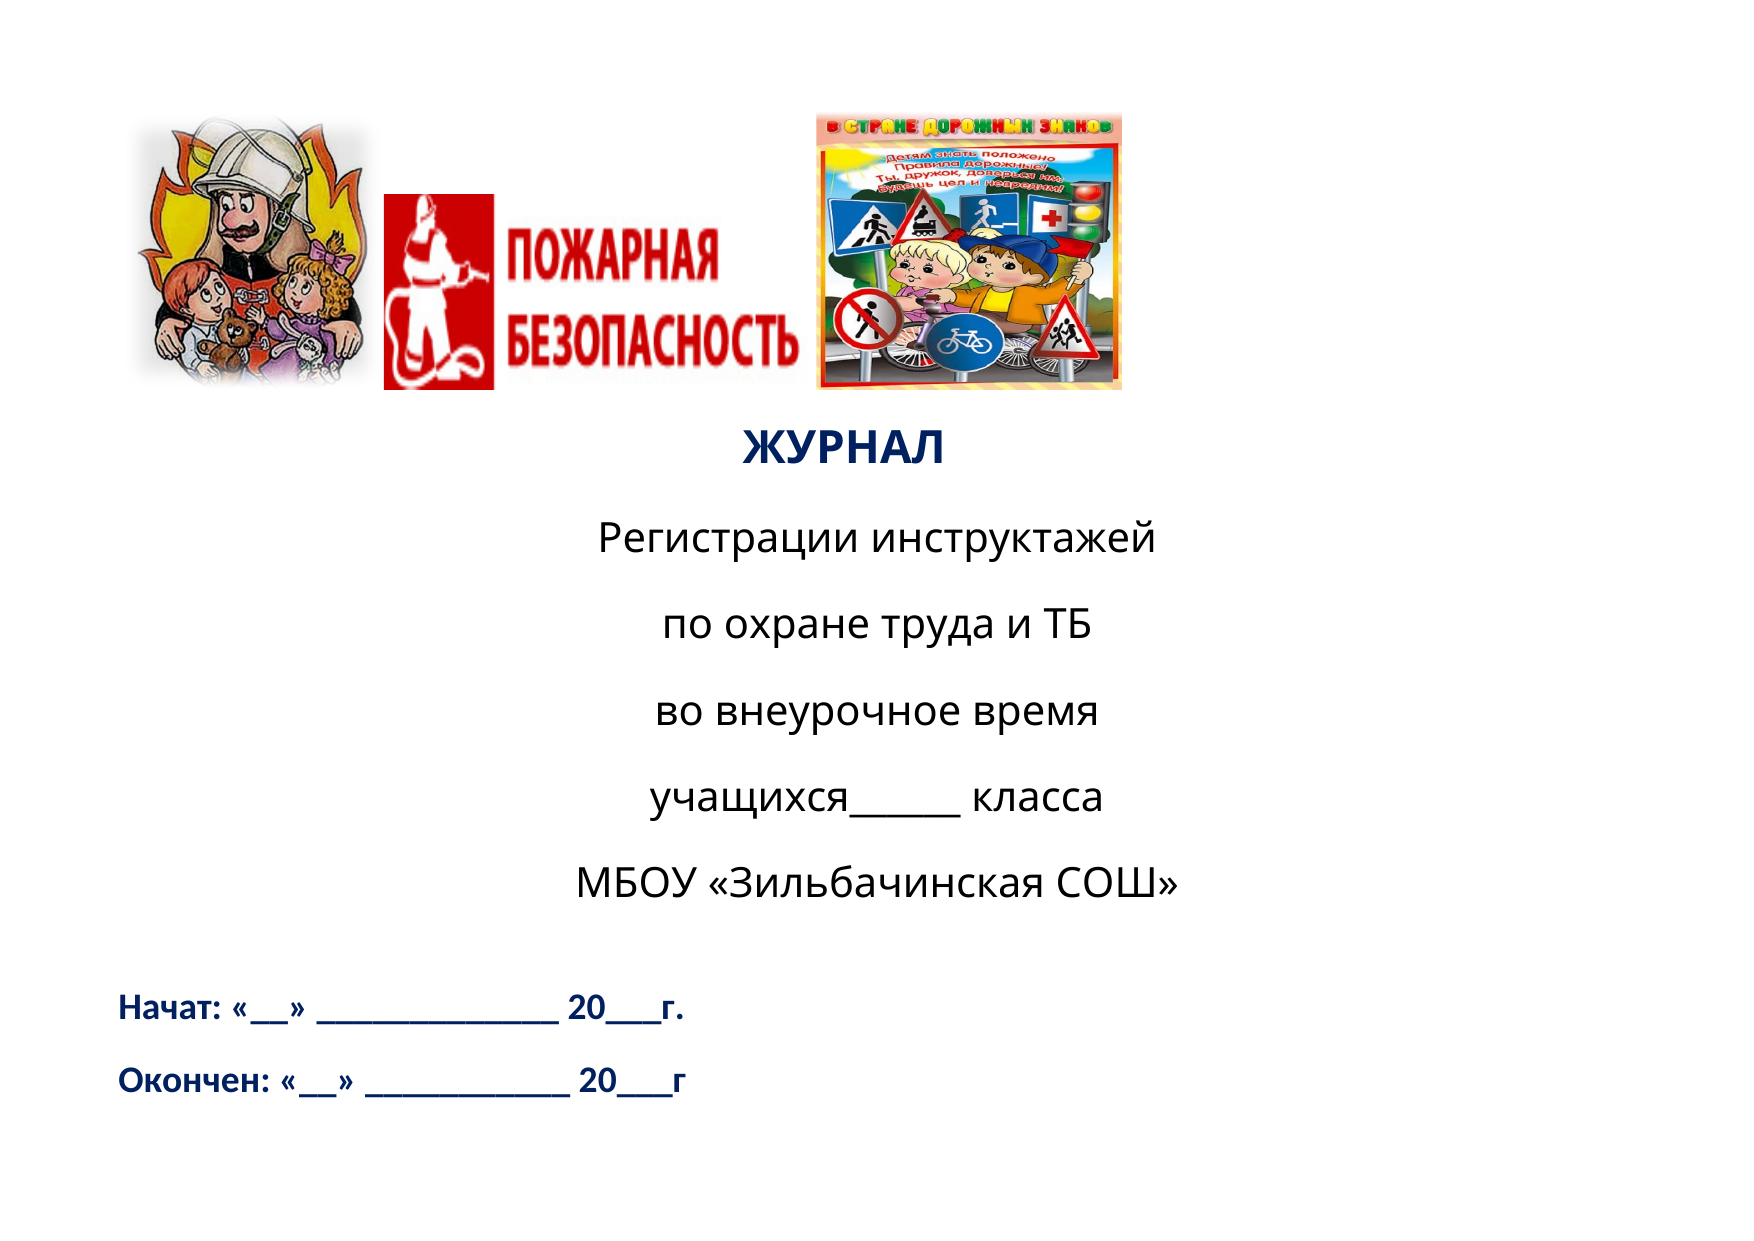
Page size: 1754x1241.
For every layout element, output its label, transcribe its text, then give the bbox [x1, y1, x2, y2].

picture [151, 142, 354, 360]
text учащихся______ класса [118, 766, 1636, 823]
text ЖУРНАЛ [118, 415, 1636, 477]
text Начат: «__» _____________ 20___г. [118, 983, 1636, 1028]
text МБОУ «Зильбачинская СОШ» [118, 852, 1636, 909]
text по охране труда и ТБ [118, 594, 1636, 651]
text Окончен: «__» ___________ 20___г [118, 1056, 1636, 1102]
picture [383, 112, 1122, 390]
text Регистрации инструктажей [118, 508, 1636, 565]
text во внеурочное время [118, 680, 1636, 737]
